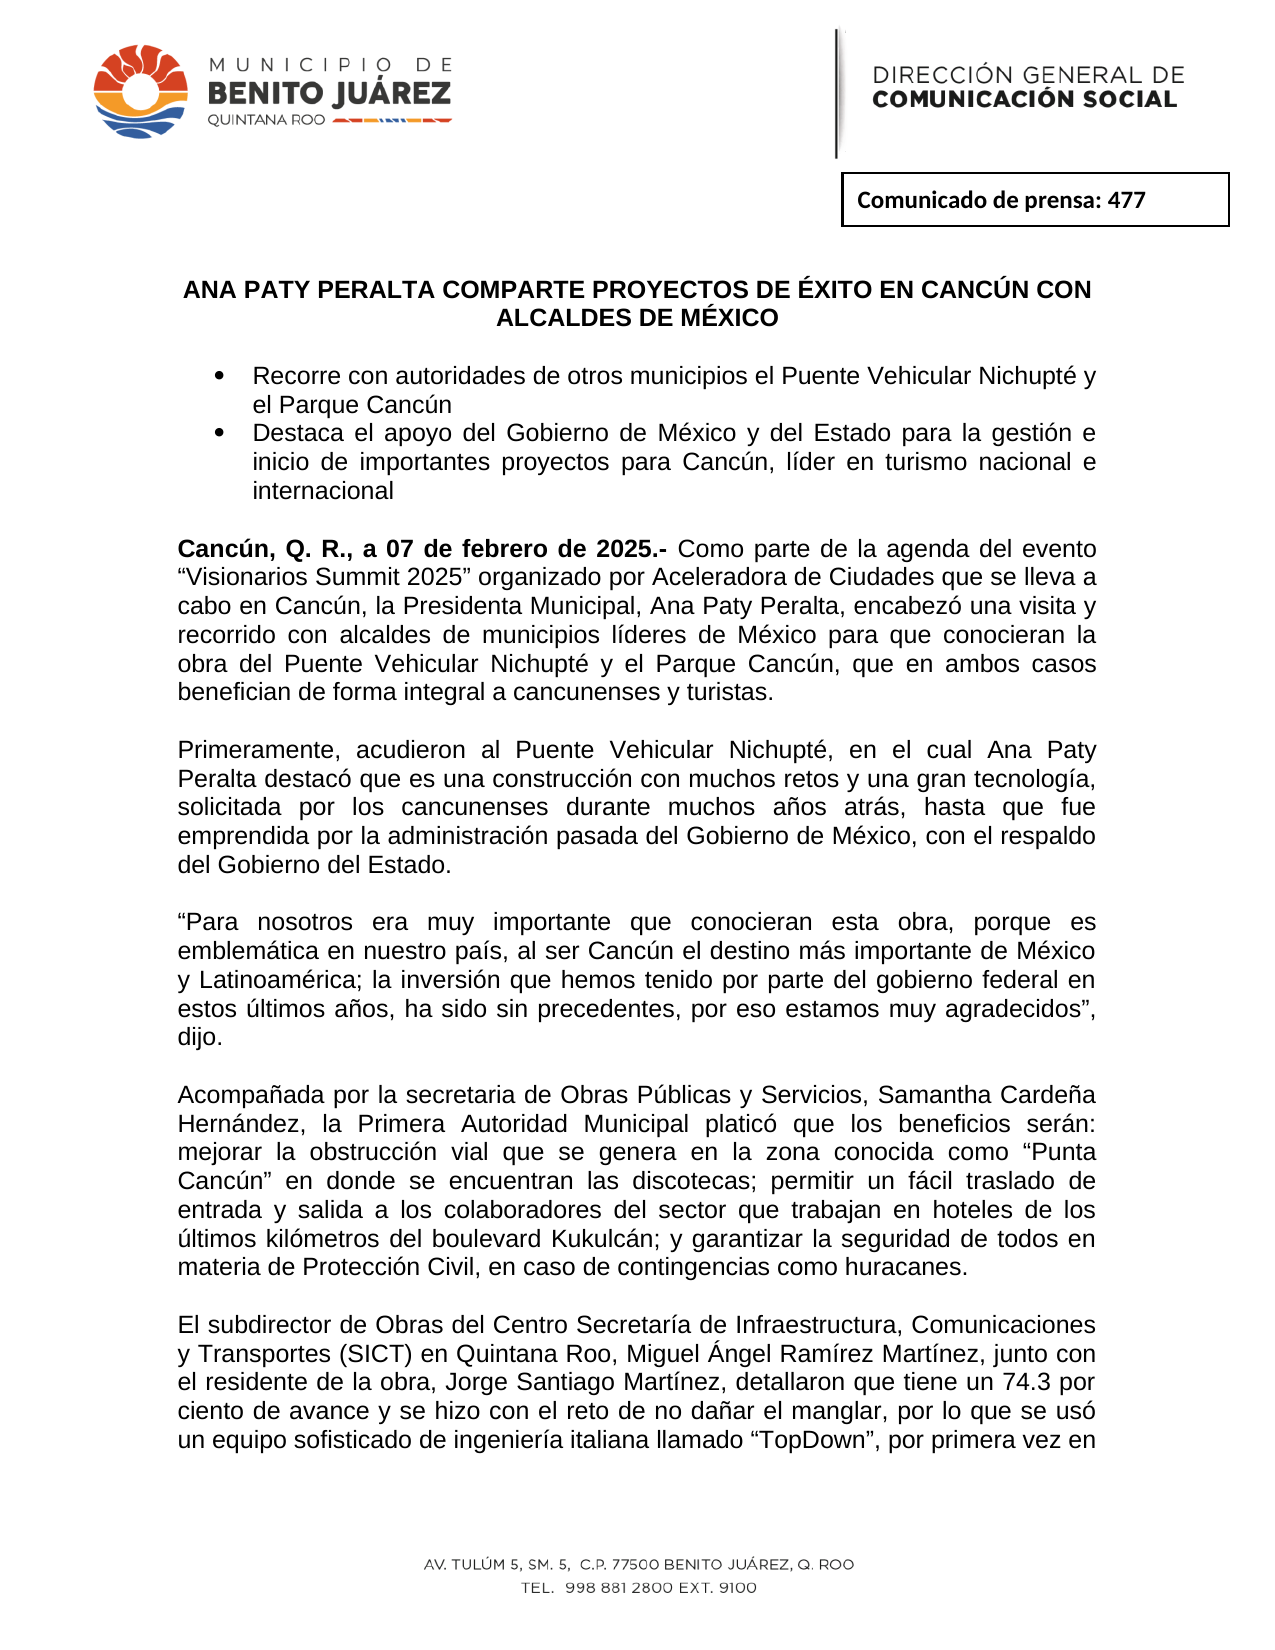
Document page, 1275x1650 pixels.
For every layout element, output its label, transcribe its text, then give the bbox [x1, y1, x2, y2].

text Cancún, Q. R., a 07 de febrero de 2025.- Como parte de la agenda del evento “Visionarios Summit 2025” organizado por Aceleradora de Ciudades que se lleva a cabo en Cancún, la Presidenta Municipal, Ana Paty Peralta, encabezó una visita y recorrido con alcaldes de municipios líderes de México para que conocieran la obra del Puente Vehicular Nichupté y el Parque Cancún, que en ambos casos benefician de forma integral a cancunenses y turistas. [177, 533, 1098, 706]
text Primeramente, acudieron al Puente Vehicular Nichupté, en el cual Ana Paty Peralta destacó que es una construcción con muchos retos y una gran tecnología, solicitada por los cancunenses durante muchos años atrás, hasta que fue emprendida por la administración pasada del Gobierno de México, con el respaldo del Gobierno del Estado. [177, 735, 1098, 878]
picture [1, 0, 1275, 170]
list Destaca el apoyo del Gobierno de México y del Estado para la gestión e inicio de importantes proyectos para Cancún, líder en turismo nacional e internacional [215, 418, 1098, 505]
picture [1, 1540, 1275, 1624]
text ANA PATY PERALTA COMPARTE PROYECTOS DE ÉXITO EN CANCÚN CON ALCALDES DE MÉXICO [177, 274, 1098, 332]
list Recorre con autoridades de otros municipios el Puente Vehicular Nichupté y el Parque Cancún [215, 361, 1098, 418]
text Acompañada por la secretaria de Obras Públicas y Servicios, Samantha Cardeña Hernández, la Primera Autoridad Municipal platicó que los beneficios serán: mejorar la obstrucción vial que se genera en la zona conocida como “Punta Cancún” en donde se encuentran las discotecas; permitir un fácil traslado de entrada y salida a los colaboradores del sector que trabajan en hoteles de los últimos kilómetros del boulevard Kukulcán; y garantizar la seguridad de todos en materia de Protección Civil, en caso de contingencias como huracanes. [177, 1080, 1098, 1281]
text “Para nosotros era muy importante que conocieran esta obra, porque es emblemática en nuestro país, al ser Cancún el destino más importante de México y Latinoamérica; la inversión que hemos tenido por parte del gobierno federal en estos últimos años, ha sido sin precedentes, por eso estamos muy agradecidos”, dijo. [177, 907, 1098, 1051]
